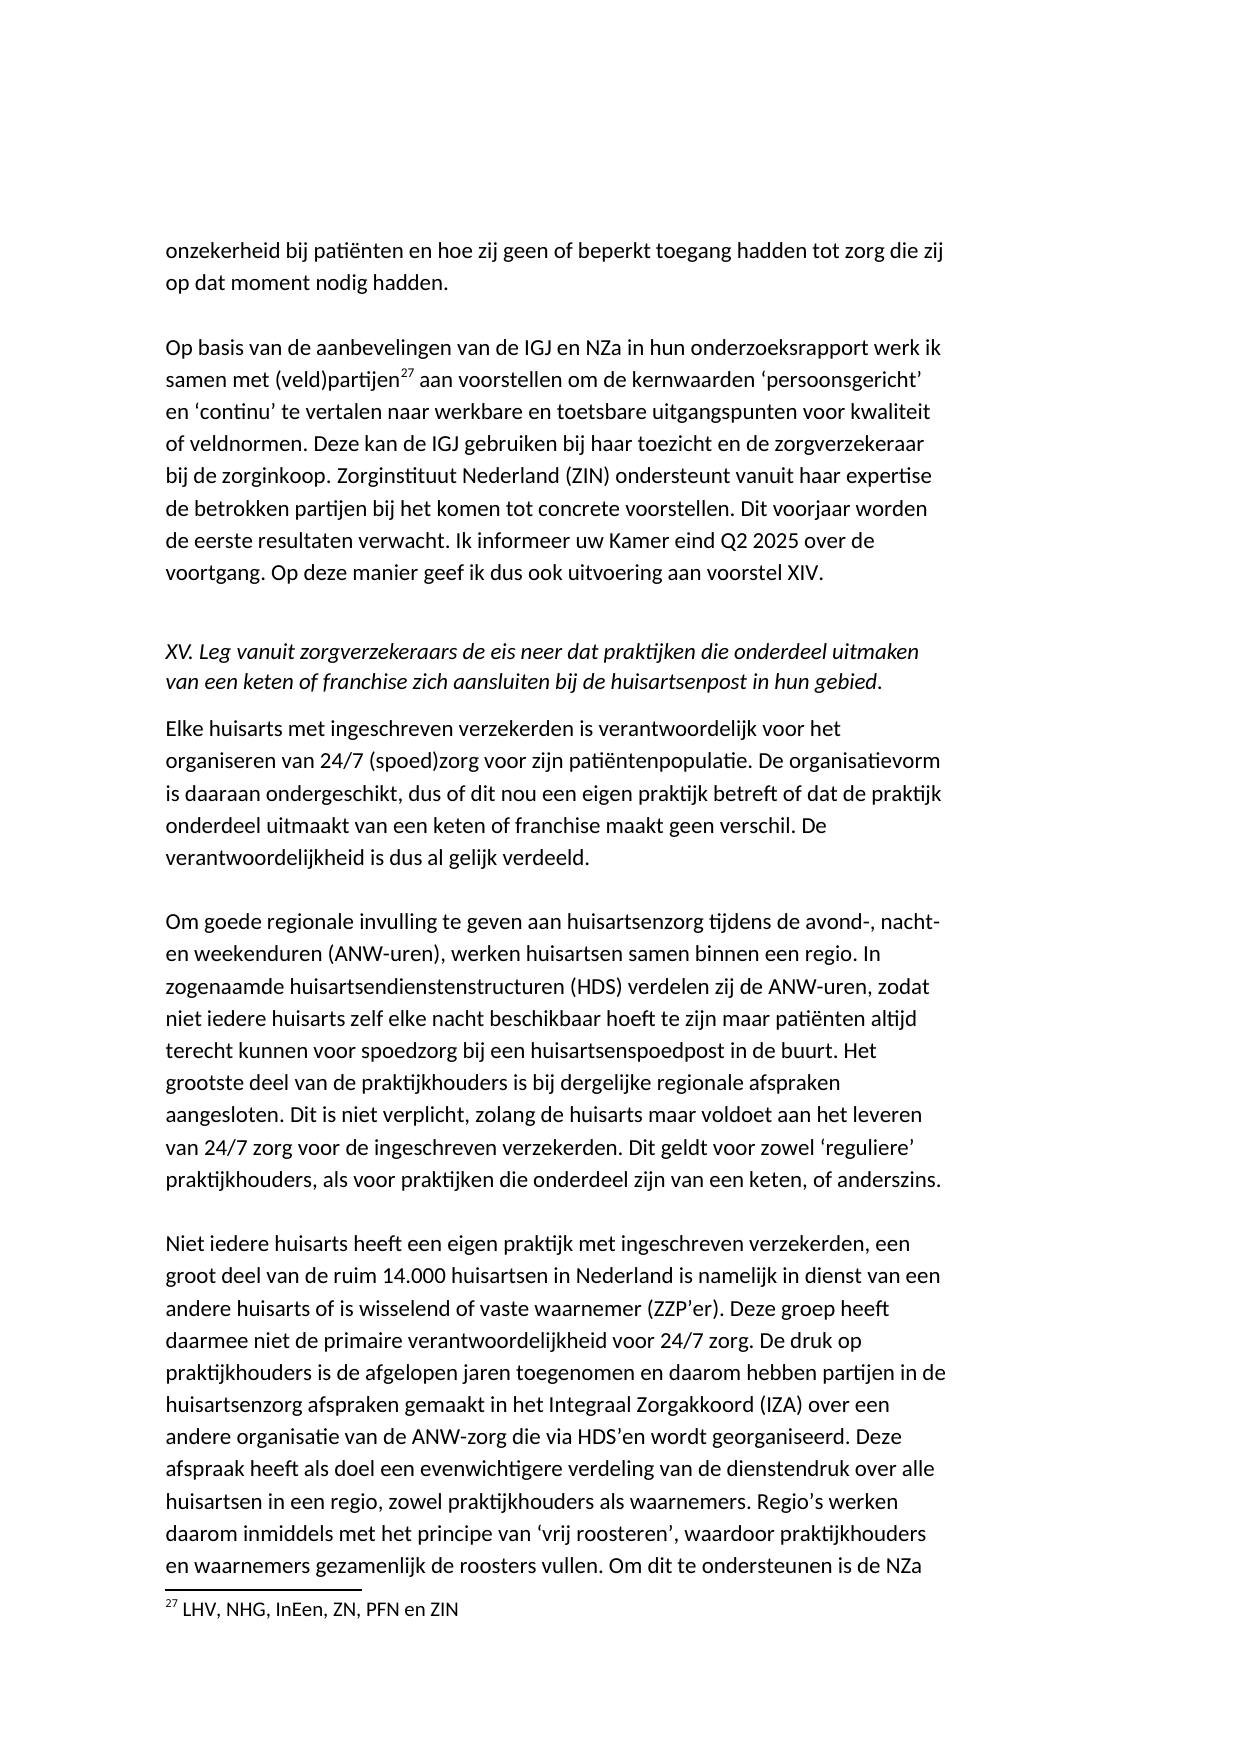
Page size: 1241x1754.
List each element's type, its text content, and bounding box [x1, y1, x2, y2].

text Om goede regionale invulling te geven aan huisartsenzorg tijdens de avond-, nacht- en weekenduren (ANW-uren), werken huisartsen samen binnen een regio. In zogenaamde huisartsendienstenstructuren (HDS) verdelen zij de ANW-uren, zodat niet iedere huisarts zelf elke nacht beschikbaar hoeft te zijn maar patiënten altijd terecht kunnen voor spoedzorg bij een huisartsenspoedpost in de buurt. Het grootste deel van de praktijkhouders is bij dergelijke regionale afspraken aangesloten. Dit is niet verplicht, zolang de huisarts maar voldoet aan het leveren van 24/7 zorg voor de ingeschreven verzekerden. Dit geldt voor zowel ‘reguliere’ praktijkhouders, als voor praktijken die onderdeel zijn van een keten, of anderszins. [165, 907, 950, 1193]
text XV. Leg vanuit zorgverzekeraars de eis neer dat praktijken die onderdeel uitmaken van een keten of franchise zich aansluiten bij de huisartsenpost in hun gebied. [165, 637, 950, 695]
text Elke huisarts met ingeschreven verzekerden is verantwoordelijk voor het organiseren van 24/7 (spoed)zorg voor zijn patiëntenpopulatie. De organisatievorm is daaraan ondergeschikt, dus of dit nou een eigen praktijk betreft of dat de praktijk onderdeel uitmaakt van een keten of franchise maakt geen verschil. De verantwoordelijkheid is dus al gelijk verdeeld. [165, 714, 950, 871]
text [165, 1229, 950, 1579]
text Op basis van de aanbevelingen van de IGJ en NZa in hun onderzoeksrapport werk ik samen met (veld)partijen aan voorstellen om de kernwaarden ‘persoonsgericht’ en ‘continu’ te vertalen naar werkbare en toetsbare uitgangspunten voor kwaliteit of veldnormen. Deze kan de IGJ gebruiken bij haar toezicht en de zorgverzekeraar bij de zorginkoop. Zorginstituut Nederland (ZIN) ondersteunt vanuit haar expertise de betrokken partijen bij het komen tot concrete voorstellen. Dit voorjaar worden de eerste resultaten verwacht. Ik informeer uw Kamer eind Q2 2025 over de voortgang. Op deze manier geef ik dus ook uitvoering aan voorstel XIV. [165, 333, 950, 586]
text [165, 236, 950, 296]
